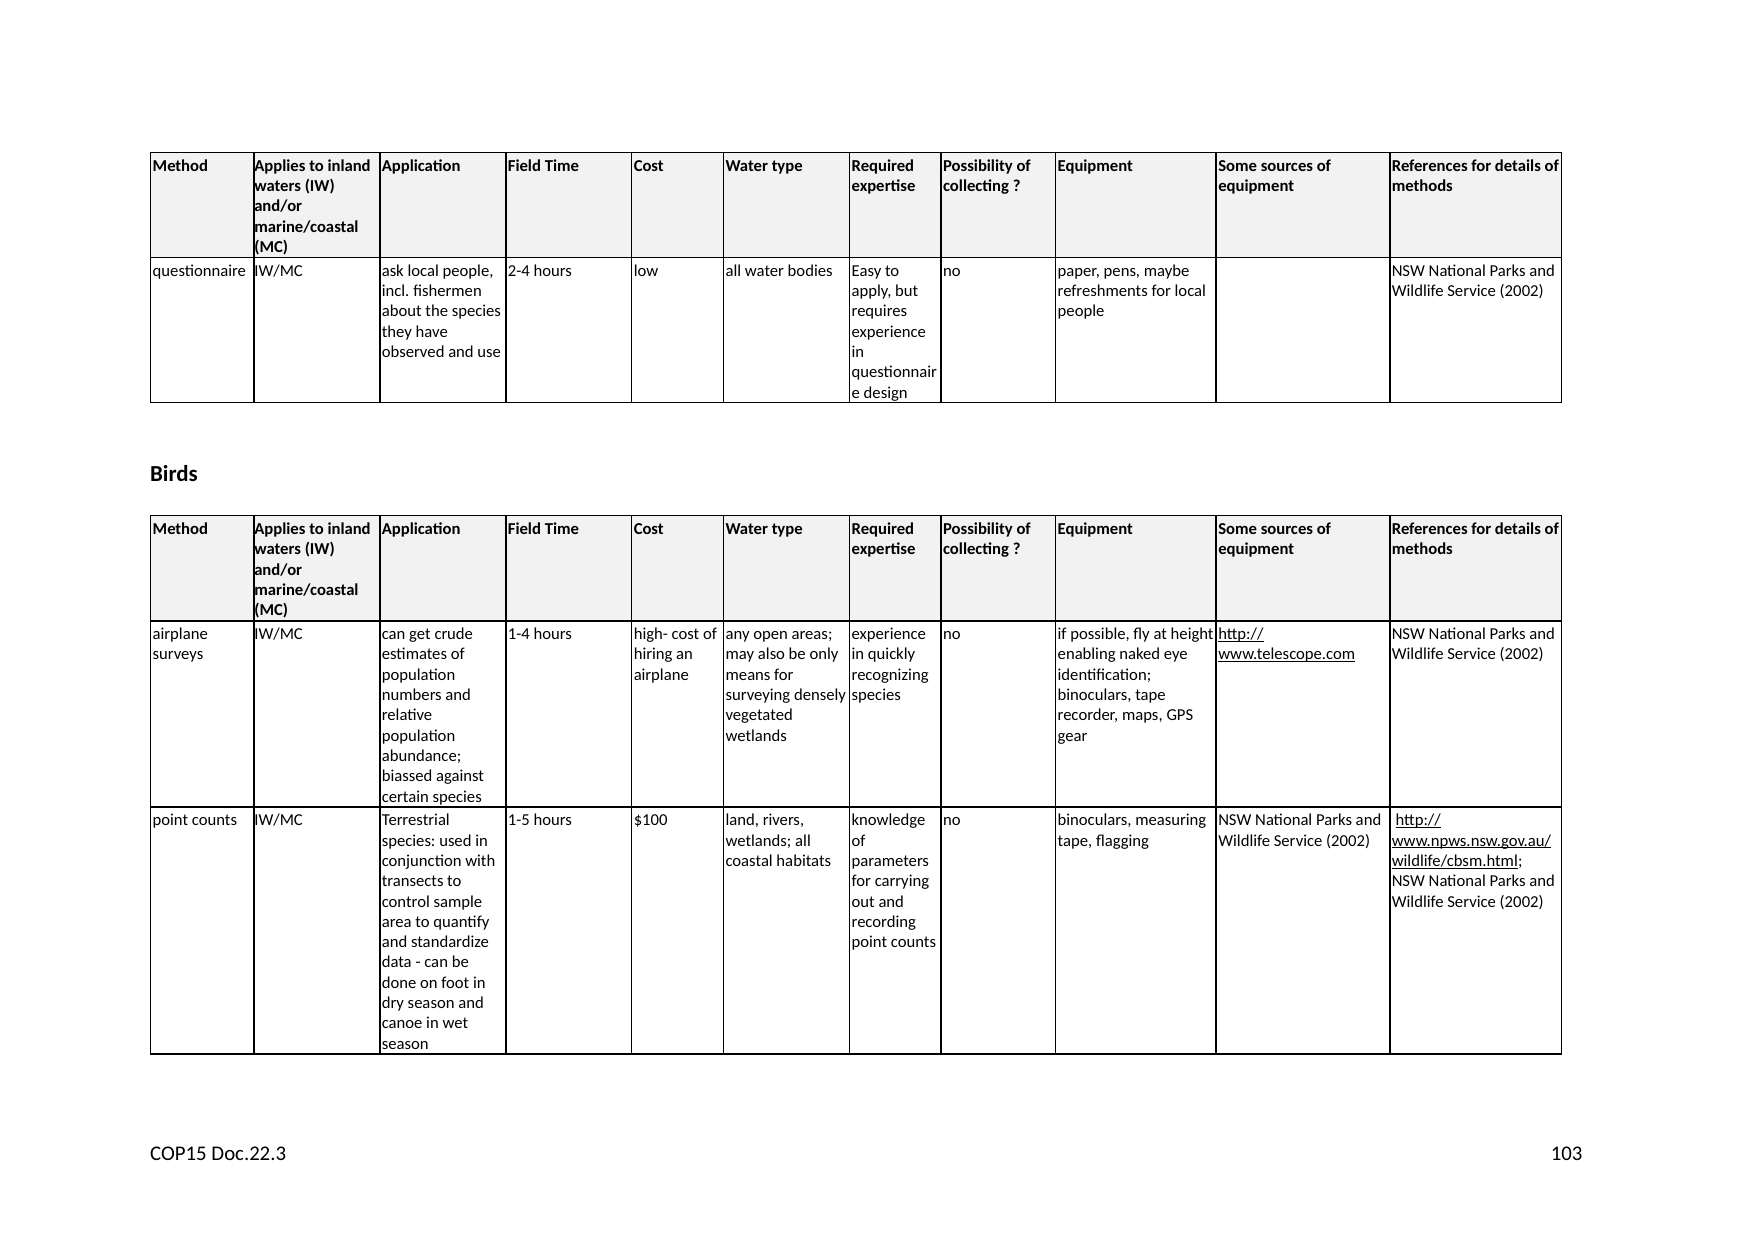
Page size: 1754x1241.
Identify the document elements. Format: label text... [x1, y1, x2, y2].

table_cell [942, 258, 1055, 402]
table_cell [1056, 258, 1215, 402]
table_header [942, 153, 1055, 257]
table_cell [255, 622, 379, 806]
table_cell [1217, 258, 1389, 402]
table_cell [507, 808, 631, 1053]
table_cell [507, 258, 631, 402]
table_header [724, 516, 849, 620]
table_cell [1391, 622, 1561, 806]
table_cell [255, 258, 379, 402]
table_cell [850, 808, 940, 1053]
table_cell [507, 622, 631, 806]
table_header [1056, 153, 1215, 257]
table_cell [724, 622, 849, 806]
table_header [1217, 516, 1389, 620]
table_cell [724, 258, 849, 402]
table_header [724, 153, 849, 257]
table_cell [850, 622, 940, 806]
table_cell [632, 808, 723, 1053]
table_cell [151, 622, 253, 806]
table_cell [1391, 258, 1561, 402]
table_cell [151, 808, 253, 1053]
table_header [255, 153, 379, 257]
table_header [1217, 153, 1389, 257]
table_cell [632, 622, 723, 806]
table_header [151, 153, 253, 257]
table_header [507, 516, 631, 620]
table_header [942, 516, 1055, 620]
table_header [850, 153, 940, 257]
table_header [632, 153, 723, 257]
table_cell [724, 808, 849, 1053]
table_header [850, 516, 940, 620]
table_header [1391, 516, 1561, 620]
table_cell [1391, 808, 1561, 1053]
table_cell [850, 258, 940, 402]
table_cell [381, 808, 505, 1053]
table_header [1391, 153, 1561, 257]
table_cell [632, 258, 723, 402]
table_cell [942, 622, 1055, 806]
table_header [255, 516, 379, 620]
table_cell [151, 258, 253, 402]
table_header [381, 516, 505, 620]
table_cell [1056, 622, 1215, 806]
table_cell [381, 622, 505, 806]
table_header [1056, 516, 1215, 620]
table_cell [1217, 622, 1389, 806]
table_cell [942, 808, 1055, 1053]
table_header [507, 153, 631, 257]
text Birds [150, 459, 1604, 487]
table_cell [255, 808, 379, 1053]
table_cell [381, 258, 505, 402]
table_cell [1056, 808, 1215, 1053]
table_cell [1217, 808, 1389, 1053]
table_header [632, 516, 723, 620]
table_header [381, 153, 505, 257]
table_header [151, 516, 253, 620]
